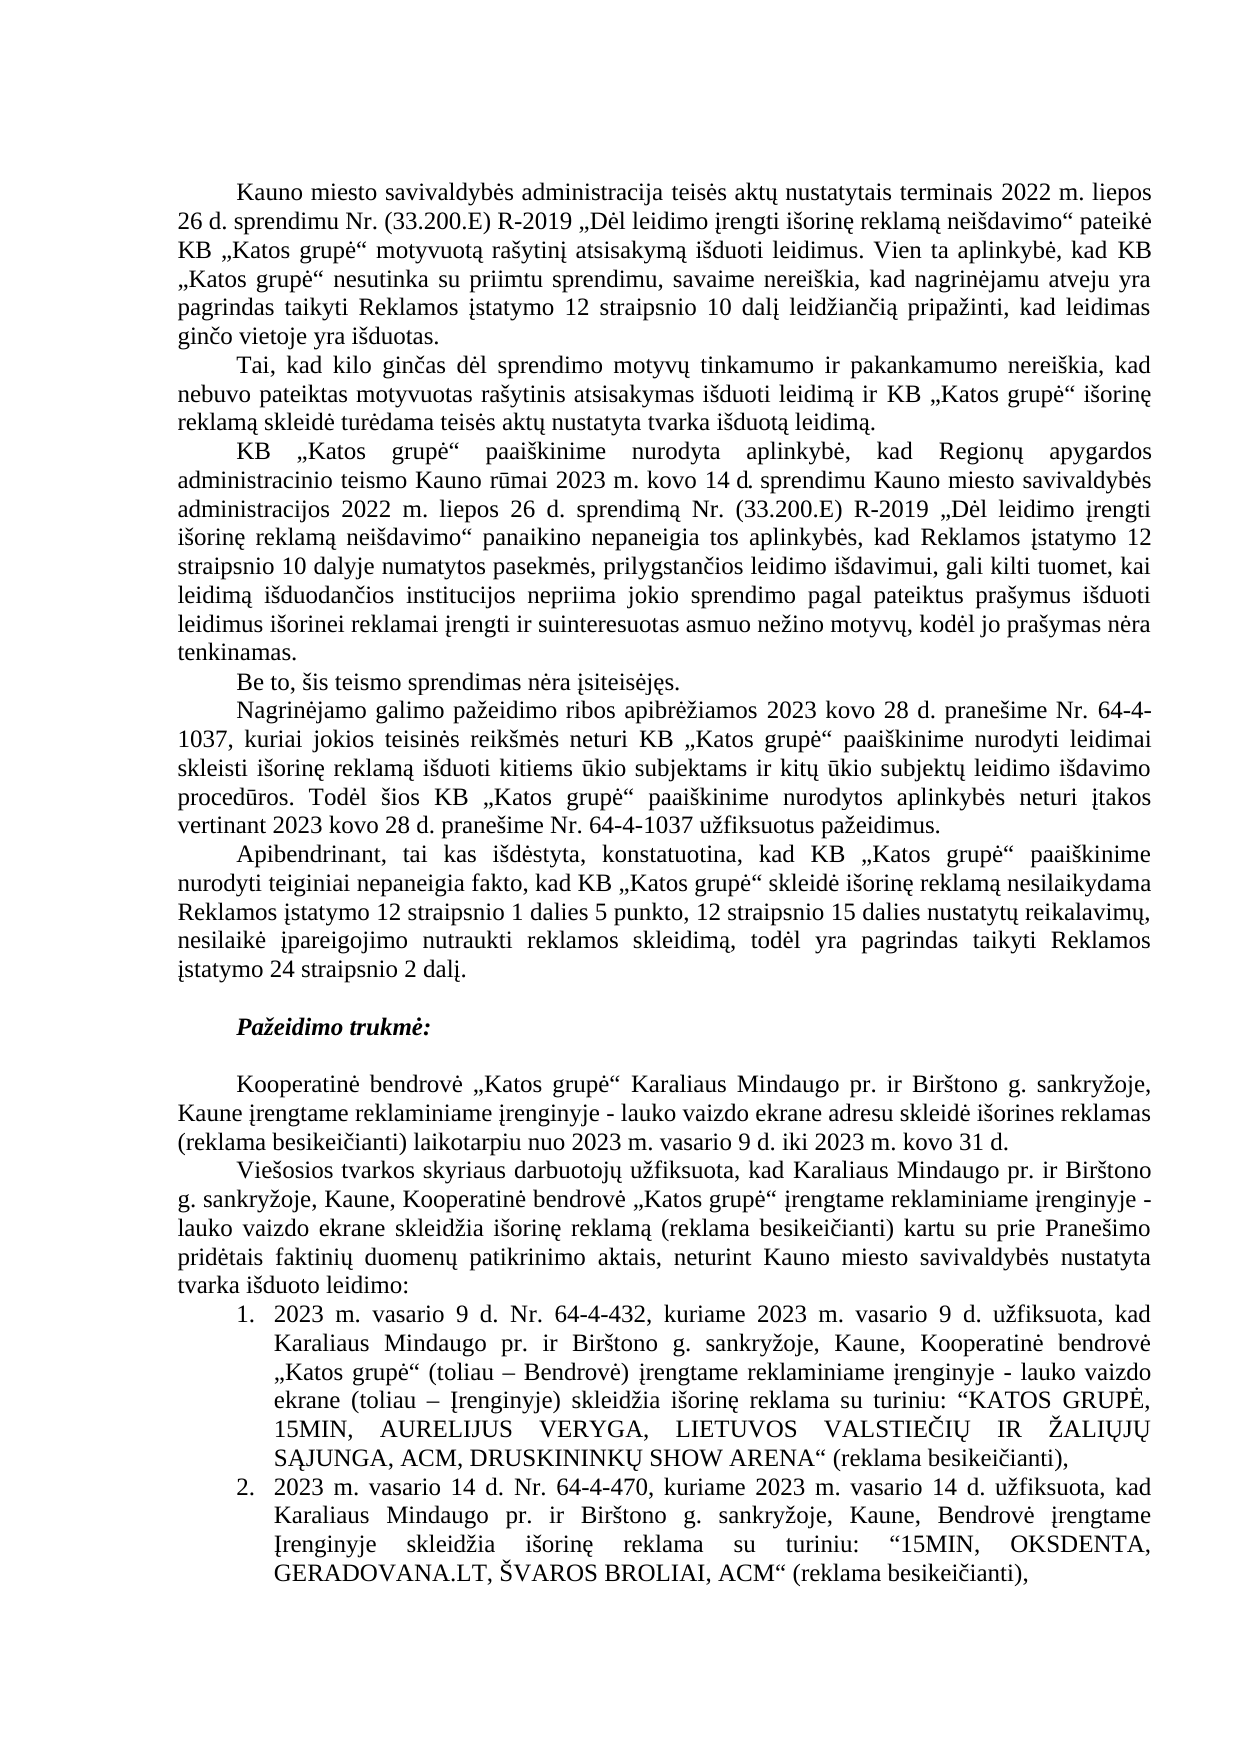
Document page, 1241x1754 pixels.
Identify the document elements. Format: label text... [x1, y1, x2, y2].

text Kooperatinė bendrovė „Katos grupė“ Karaliaus Mindaugo pr. ir Birštono g. sankryžoje, Kaune įrengtame reklaminiame įrenginyje - lauko vaizdo ekrane adresu skleidė išorines reklamas (reklama besikeičianti) laikotarpiu nuo 2023 m. vasario 9 d. iki 2023 m. kovo 31 d. [177, 1069, 1152, 1155]
text Nagrinėjamo galimo pažeidimo ribos apibrėžiamos 2023 kovo 28 d. pranešime Nr. 64-4-1037, kuriai jokios teisinės reikšmės neturi KB „Katos grupė“ paaiškinime nurodyti leidimai skleisti išorinę reklamą išduoti kitiems ūkio subjektams ir kitų ūkio subjektų leidimo išdavimo procedūros. Todėl šios KB „Katos grupė“ paaiškinime nurodytos aplinkybės neturi įtakos vertinant 2023 kovo 28 d. pranešime Nr. 64-4-1037 užfiksuotus pažeidimus. [639, 695, 1152, 753]
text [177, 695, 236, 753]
text Be to, šis teismo sprendimas nėra įsiteisėjęs. [177, 667, 1152, 695]
text Nagrinėjamo galimo pažeidimo ribos apibrėžiamos 2023 kovo 28 d. pranešime Nr. 64-4-1037, kuriai jokios teisinės reikšmės neturi KB „Katos grupė“ paaiškinime nurodyti leidimai skleisti išorinę reklamą išduoti kitiems ūkio subjektams ir kitų ūkio subjektų leidimo išdavimo procedūros. Todėl šios KB „Katos grupė“ paaiškinime nurodytos aplinkybės neturi įtakos vertinant 2023 kovo 28 d. pranešime Nr. 64-4-1037 užfiksuotus pažeidimus. [177, 782, 1152, 839]
text Tai, kad kilo ginčas dėl sprendimo motyvų tinkamumo ir pakankamumo nereiškia, kad nebuvo pateiktas motyvuotas rašytinis atsisakymas išduoti leidimą ir KB „Katos grupė“ išorinę reklamą skleidė turėdama teisės aktų nustatyta tvarka išduotą leidimą. [177, 350, 1152, 436]
list 2023 m. vasario 9 d. Nr. 64-4-432, kuriame 2023 m. vasario 9 d. užfiksuota, kad Karaliaus Mindaugo pr. ir Birštono g. sankryžoje, Kaune, Kooperatinė bendrovė „Katos grupė“ (toliau – Bendrovė) įrengtame reklaminiame įrenginyje - lauko vaizdo ekrane (toliau – Įrenginyje) skleidžia išorinę reklama su turiniu: “KATOS GRUPĖ, 15MIN, AURELIJUS VERYGA, LIETUVOS VALSTIEČIŲ IR ŽALIŲJŲ SĄJUNGA, ACM, DRUSKININKŲ SHOW ARENA“ (reklama besikeičianti), [236, 1299, 1152, 1472]
text Apibendrinant, tai kas išdėstyta, konstatuotina, kad KB „Katos grupė“ paaiškinime nurodyti teiginiai nepaneigia fakto, kad KB „Katos grupė“ skleidė išorinę reklamą nesilaikydama Reklamos įstatymo 12 straipsnio 1 dalies 5 punkto, 12 straipsnio 15 dalies nustatytų reikalavimų, nesilaikė įpareigojimo nutraukti reklamos skleidimą, todėl yra pagrindas taikyti Reklamos įstatymo 24 straipsnio 2 dalį. [177, 839, 1152, 983]
text KB „Katos grupė“ paaiškinime nurodyta aplinkybė, kad Regionų apygardos administracinio teismo Kauno rūmai 2023 m. kovo 14 d. sprendimu Kauno miesto savivaldybės administracijos 2022 m. liepos 26 d. sprendimą Nr. (33.200.E) R-2019 „Dėl leidimo įrengti išorinę reklamą neišdavimo“ panaikino nepaneigia tos aplinkybės, kad Reklamos įstatymo 12 straipsnio 10 dalyje numatytos pasekmės, prilygstančios leidimo išdavimui, gali kilti tuomet, kai leidimą išduodančios institucijos nepriima jokio sprendimo pagal pateiktus prašymus išduoti leidimus išorinei reklamai įrengti ir suinteresuotas asmuo nežino motyvų, kodėl jo prašymas nėra tenkinamas. [177, 436, 1152, 667]
list 2023 m. vasario 14 d. Nr. 64-4-470, kuriame 2023 m. vasario 14 d. užfiksuota, kad Karaliaus Mindaugo pr. ir Birštono g. sankryžoje, Kaune, Bendrovė įrengtame Įrenginyje skleidžia išorinę reklama su turiniu: “15MIN, OKSDENTA, GERADOVANA.LT, ŠVAROS BROLIAI, ACM“ (reklama besikeičianti), [236, 1472, 1152, 1587]
text Kauno miesto savivaldybės administracija teisės aktų nustatytais terminais 2022 m. liepos 26 d. sprendimu Nr. (33.200.E) R-2019 „Dėl leidimo įrengti išorinę reklamą neišdavimo“ pateikė KB „Katos grupė“ motyvuotą rašytinį atsisakymą išduoti leidimus. Vien ta aplinkybė, kad KB „Katos grupė“ nesutinka su priimtu sprendimu, savaime nereiškia, kad nagrinėjamu atveju yra pagrindas taikyti Reklamos įstatymo 12 straipsnio 10 dalį leidžiančią pripažinti, kad leidimas ginčo vietoje yra išduotas. [177, 177, 1152, 350]
text Pažeidimo trukmė: [177, 1012, 1152, 1040]
text Viešosios tvarkos skyriaus darbuotojų užfiksuota, kad Karaliaus Mindaugo pr. ir Birštono g. sankryžoje, Kaune, Kooperatinė bendrovė „Katos grupė“ įrengtame reklaminiame įrenginyje - lauko vaizdo ekrane skleidžia išorinę reklamą (reklama besikeičianti) kartu su prie Pranešimo pridėtais faktinių duomenų patikrinimo aktais, neturint Kauno miesto savivaldybės nustatyta tvarka išduoto leidimo: [177, 1155, 1152, 1299]
